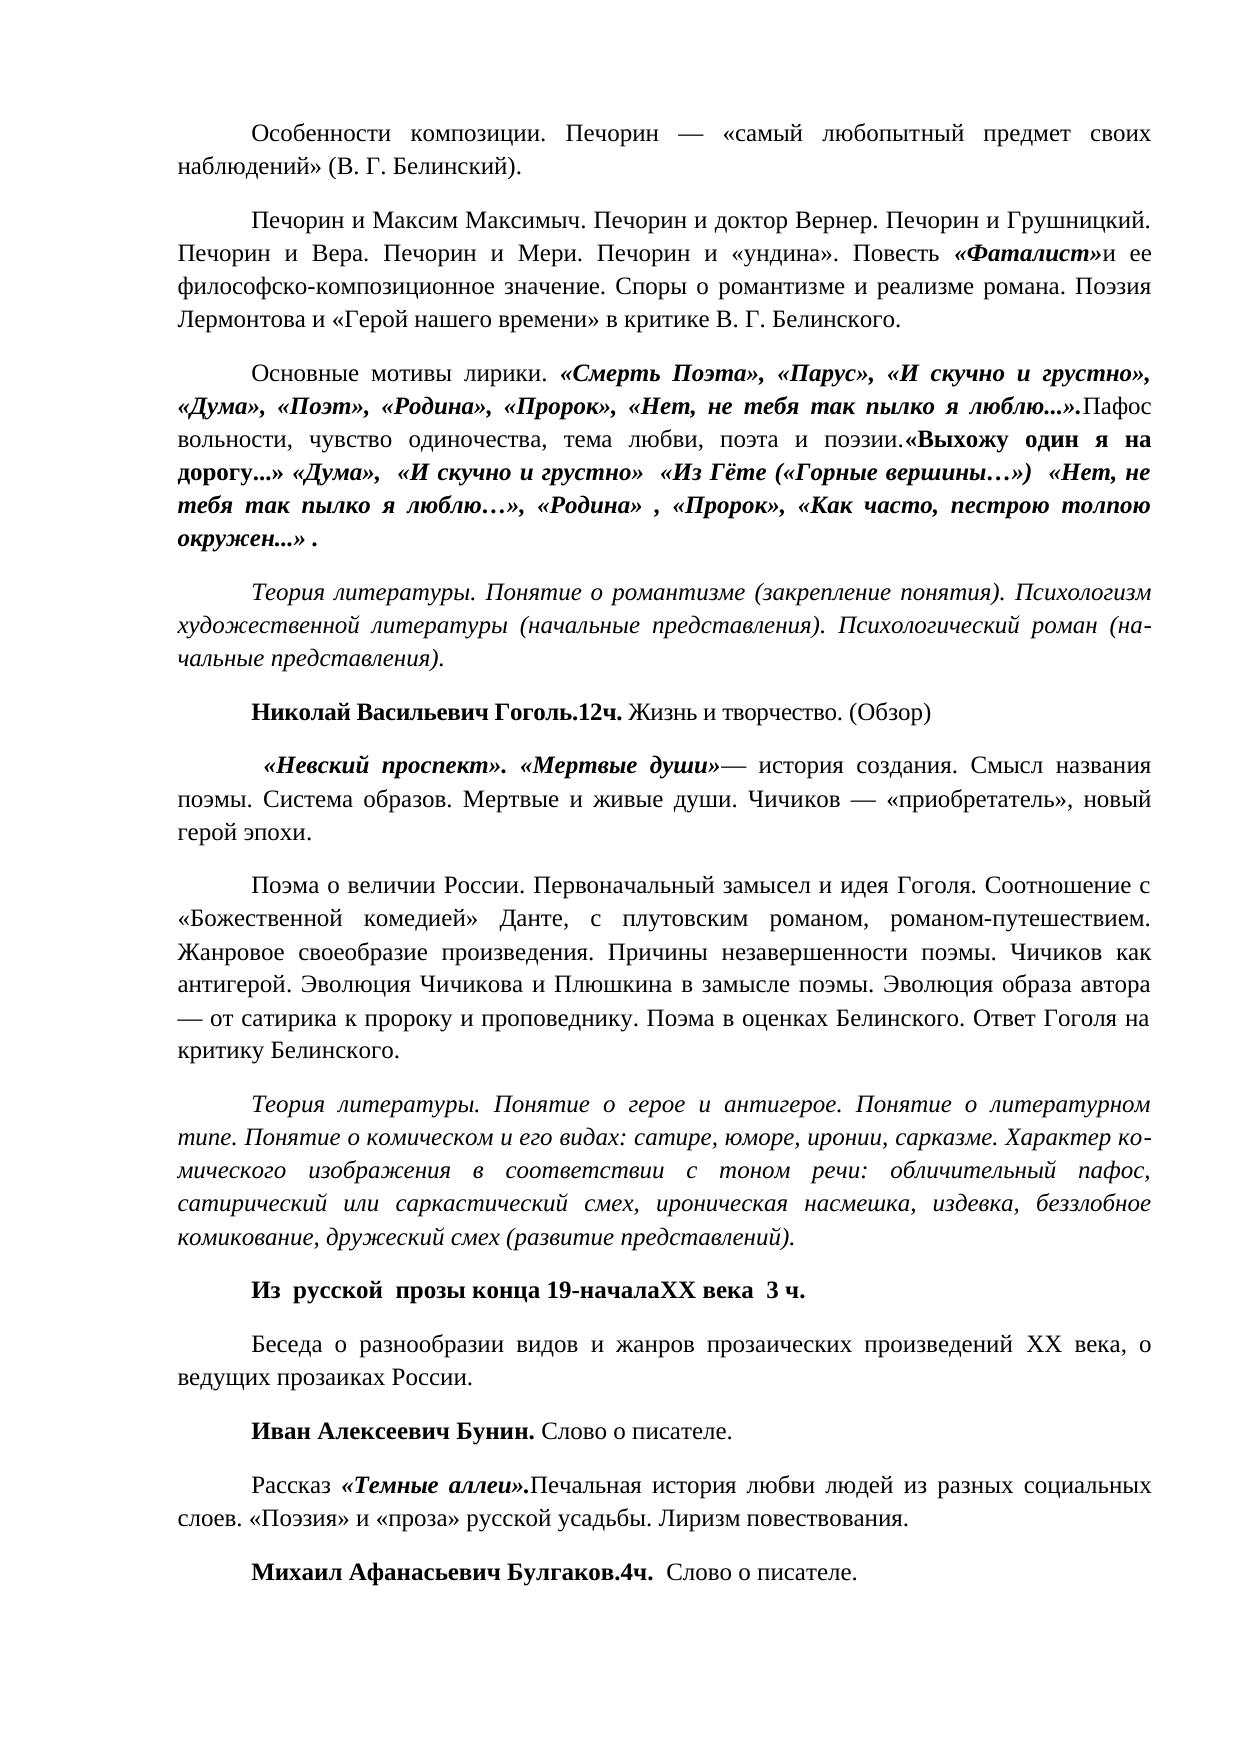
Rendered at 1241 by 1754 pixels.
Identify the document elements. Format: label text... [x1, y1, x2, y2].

text Беседа о разнообразии видов и жанров прозаических произведений XX века, о ведущих прозаиках России. [177, 1329, 1152, 1391]
text Теория литературы. Понятие о герое и антигерое. Понятие о литературном типе. Понятие о комическом и его видах: сатире, юморе, иронии, сарказме. Характер комического изображения в соответствии с тоном речи: обличительный пафос, сатирический или саркастический смех, ироническая насмешка, издевка, беззлобное комикование, дружеский смех (развитие представлений). [177, 1089, 1152, 1250]
text «Невский проспект». «Мертвые души»— история создания. Смысл названия поэмы. Система образов. Мертвые и живые души. Чичиков — «приобретатель», новый герой эпохи. [177, 751, 1152, 845]
text Основные мотивы лирики. «Смерть Поэта», «Парус», «И скучно и грустно», «Дума», «Поэт», «Родина», «Пророк», «Нет, не тебя так пылко я люблю...».Пафос вольности, чувство одиночества, тема любви, поэта и поэзии.«Выхожу один я на дорогу...» «Дума», «И скучно и грустно» «Из Гёте («Горные вершины…») «Нет, не тебя так пылко я люблю…», «Родина» , «Пророк», «Как часто, пестрою толпою окружен...» . [177, 358, 1152, 552]
text Рассказ «Темные аллеи».Печальная история любви людей из разных социальных слоев. «Поэзия» и «проза» русской усадьбы. Лиризм повествования. [177, 1470, 1152, 1532]
text Особенности композиции. Печорин — «самый любопытный предмет своих наблюдений» (В. Г. Белинский). [177, 118, 1152, 180]
text Иван Алексеевич Бунин. Слово о писателе. [177, 1416, 1152, 1445]
text Из русской прозы конца 19-началаXX века 3 ч. [177, 1275, 1152, 1304]
text Печорин и Максим Максимыч. Печорин и доктор Вернер. Печорин и Грушницкий. Печорин и Вера. Печорин и Мери. Печорин и «ундина». Повесть «Фаталист»и ее философско-композиционное значение. Споры о романтизме и реализме романа. Поэзия Лермонтова и «Герой нашего времени» в критике В. Г. Белинского. [177, 205, 1152, 333]
text Поэма о величии России. Первоначальный замысел и идея Гоголя. Соотношение с «Божественной комедией» Данте, с плутовским романом, романом-путешествием. Жанровое своеобразие произведения. Причины незавершенности поэмы. Чичиков как антигерой. Эволюция Чичикова и Плюшкина в замысле поэмы. Эволюция образа автора — от сатирика к пророку и проповеднику. Поэма в оценках Белинского. Ответ Гоголя на критику Белинского. [177, 871, 1152, 1064]
text Теория литературы. Понятие о романтизме (закрепление понятия). Психологизм художественной литературы (начальные представления). Психологический роман (начальные представления). [177, 577, 1152, 672]
text Николай Васильевич Гоголь.12ч. Жизнь и творчество. (Обзор) [177, 697, 1152, 726]
text Михаил Афанасьевич Булгаков.4ч. Слово о писателе. [177, 1557, 1152, 1586]
